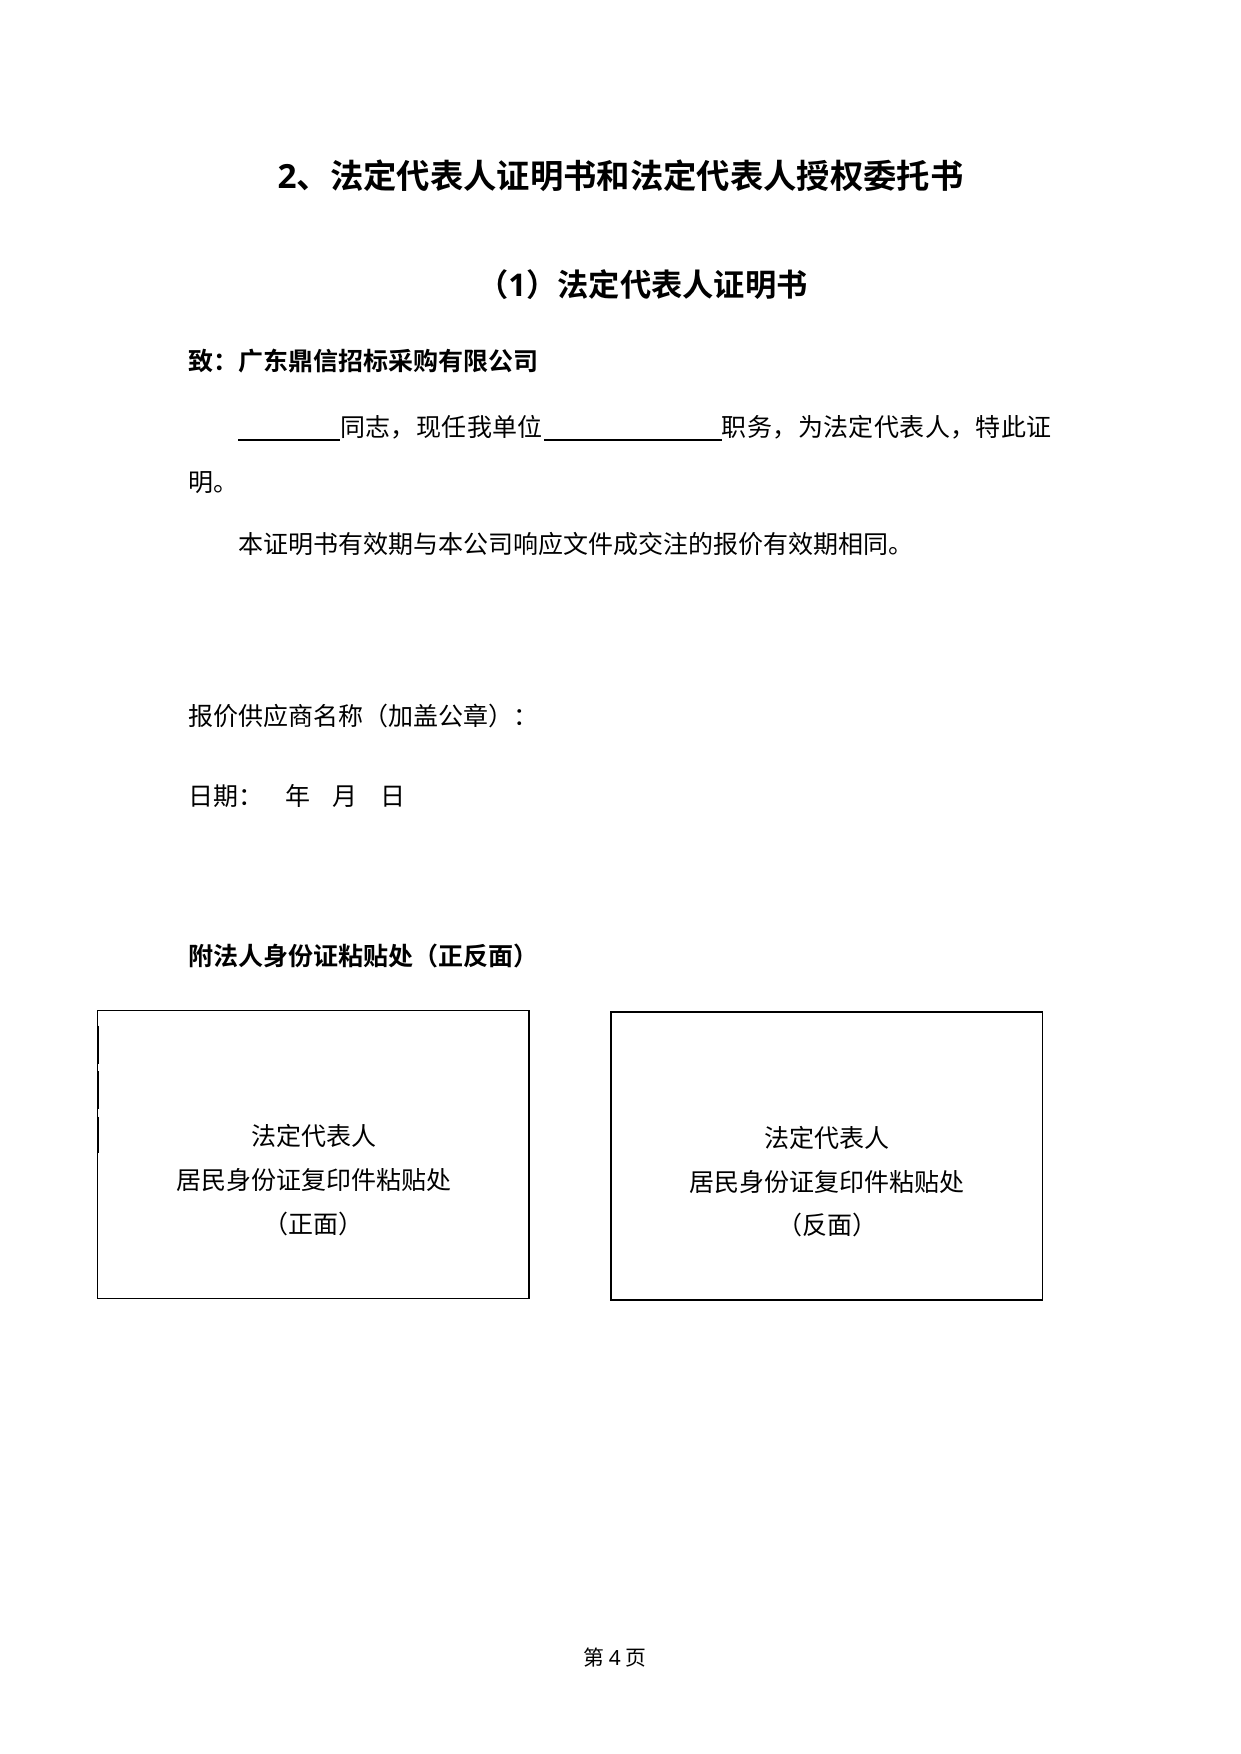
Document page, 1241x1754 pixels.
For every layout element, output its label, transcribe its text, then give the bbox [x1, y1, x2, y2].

text 同志，现任我单位 职务，为法定代表人，特此证明。 [188, 408, 1052, 498]
list 法定代表人证明书 [188, 260, 1052, 306]
subtitle 2、法定代表人证明书和法定代表人授权委托书 [188, 150, 1052, 198]
text 本证明书有效期与本公司响应文件成交注的报价有效期相同。 [188, 524, 1052, 560]
text 附法人身份证粘贴处（正反面） [188, 937, 1052, 973]
text 日期： 年 月 日 [188, 776, 1052, 812]
text 报价供应商名称（加盖公章）： [188, 697, 1052, 733]
text 致：广东鼎信招标采购有限公司 [188, 341, 1052, 377]
